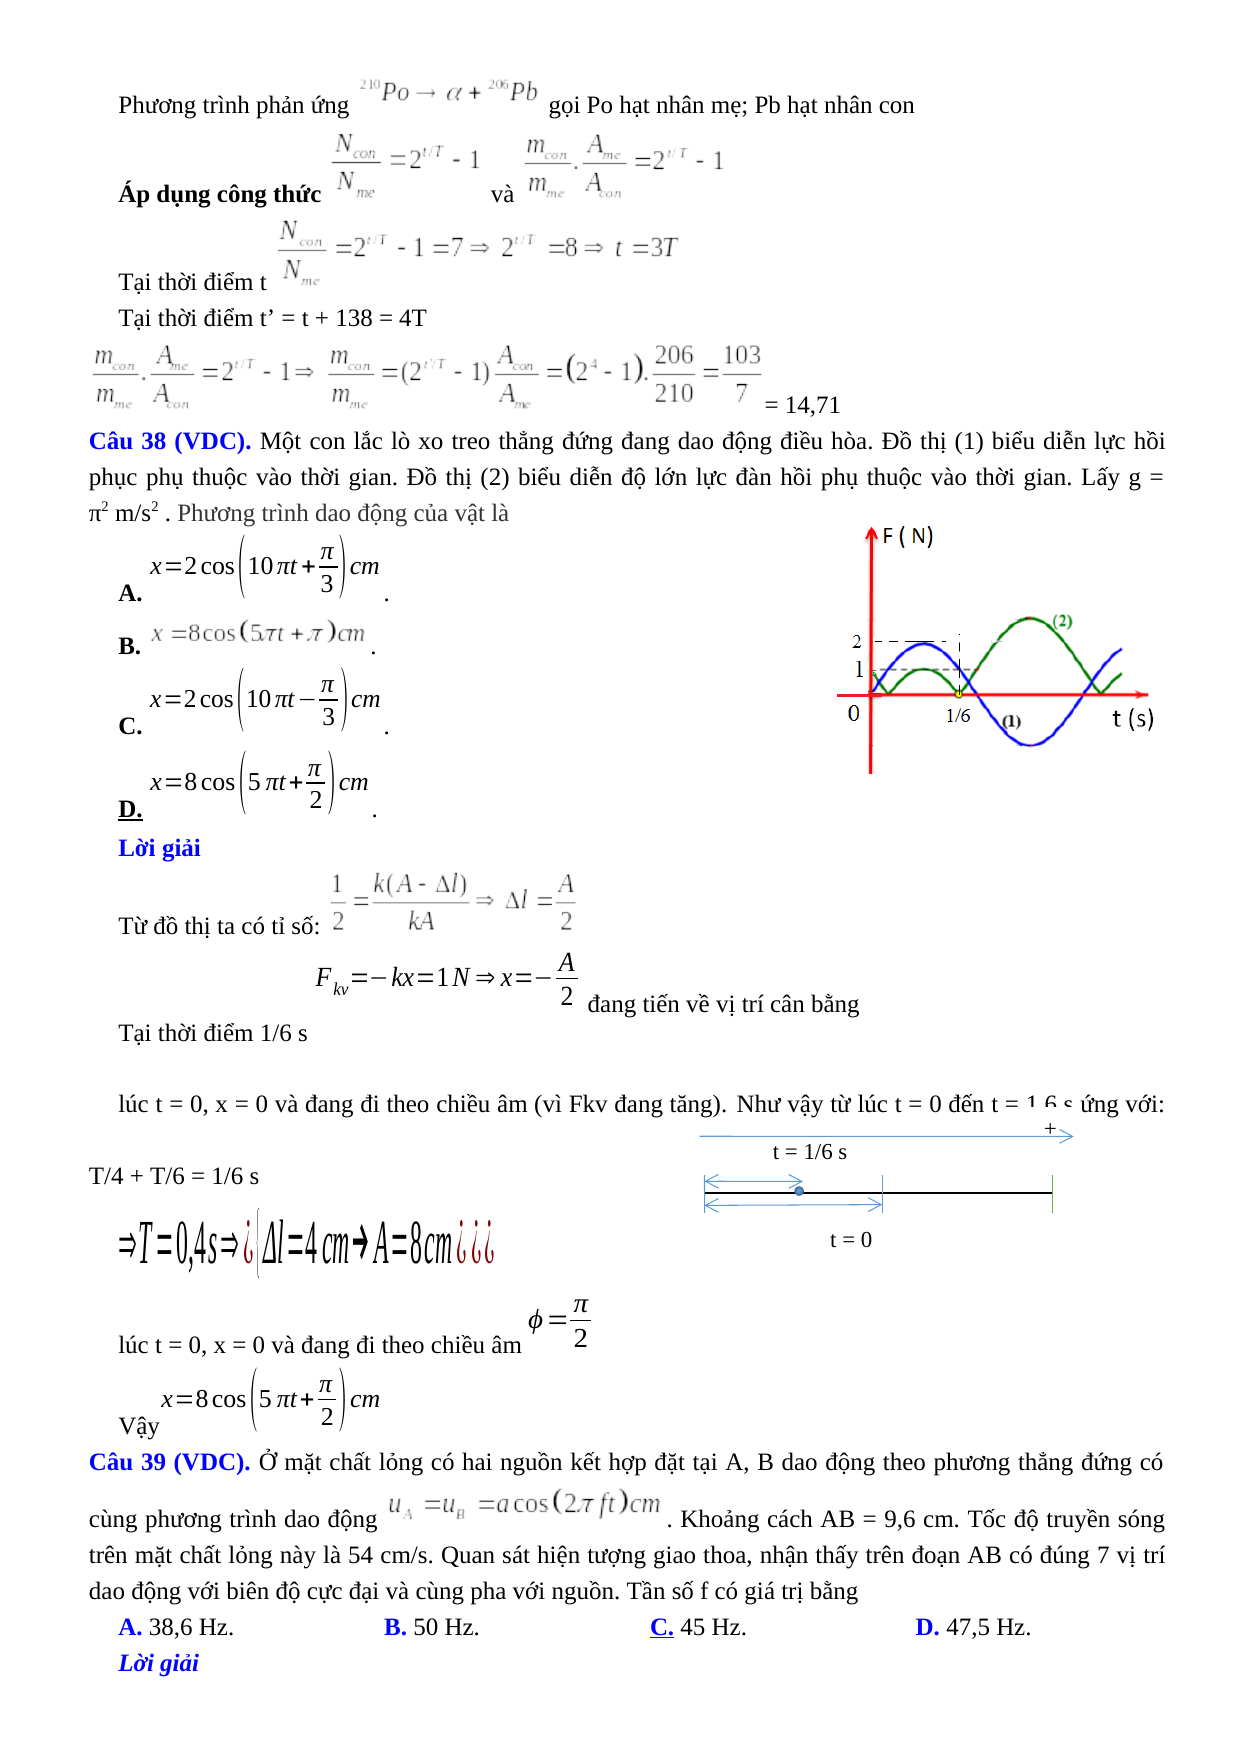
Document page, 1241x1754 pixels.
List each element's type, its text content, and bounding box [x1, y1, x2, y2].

text Tại thời điểm t [89, 215, 1166, 296]
text Áp dụng công thức và [89, 127, 1166, 208]
text Vậy [89, 1367, 1166, 1439]
text C. . [89, 667, 830, 740]
text lúc t = 0, x = 0 và đang đi theo chiều âm [89, 1289, 1166, 1359]
text Phương trình phản ứng gọi Po hạt nhân mẹ; Pb hạt nhân con [89, 74, 1166, 119]
picture [830, 521, 1167, 774]
text B. . [89, 614, 830, 659]
text Câu 39 (VDC). Ở mặt chất lỏng có hai nguồn kết hợp đặt tại A, B dao động theo phương thẳng đứng có cùng phương trình dao động . Khoảng cách AB = 9,6 cm. Tốc độ truyền sóng trên mặt chất lỏng này là 54 cm/s. Quan sát hiện tượng giao thoa, nhận thấy trên đoạn AB có đúng 7 vị trí dao động với biên độ cực đại và cùng pha với nguồn. Tần số f có giá trị bằng [89, 1447, 1166, 1604]
text Lời giải [89, 833, 1166, 862]
text = 14,71 [89, 339, 1166, 419]
text Từ đồ thị ta có tỉ số: [89, 869, 1166, 940]
text Lời giải [89, 1648, 1166, 1676]
text A. 38,6 Hz. B. 50 Hz. C. 45 Hz. D. 47,5 Hz. [89, 1612, 1166, 1641]
text Câu 38 (VDC). Một con lắc lò xo treo thẳng đứng đang dao động điều hòa. Đồ thị (1) biểu diễn lực hồi phục phụ thuộc vào thời gian. Đồ thị (2) biểu diễn độ lớn lực đàn hồi phụ thuộc vào thời gian. Lấy g = π2 m/s2 . Phương trình dao động của vật là [89, 426, 1166, 527]
text D. . [89, 750, 1166, 823]
text Tại thời điểm t’ = t + 138 = 4T [89, 303, 1166, 332]
text A. . [89, 534, 830, 607]
text lúc t = 0, x = 0 và đang đi theo chiều âm (vì Fkv đang tăng). Như vậy từ lúc t = 0 đến t = 1.6 s ứng với: T/4 + T/6 = 1/6 s [89, 1061, 1166, 1190]
text Tại thời điểm 1/6 s đang tiến về vị trí cân bằng [89, 947, 1166, 1046]
